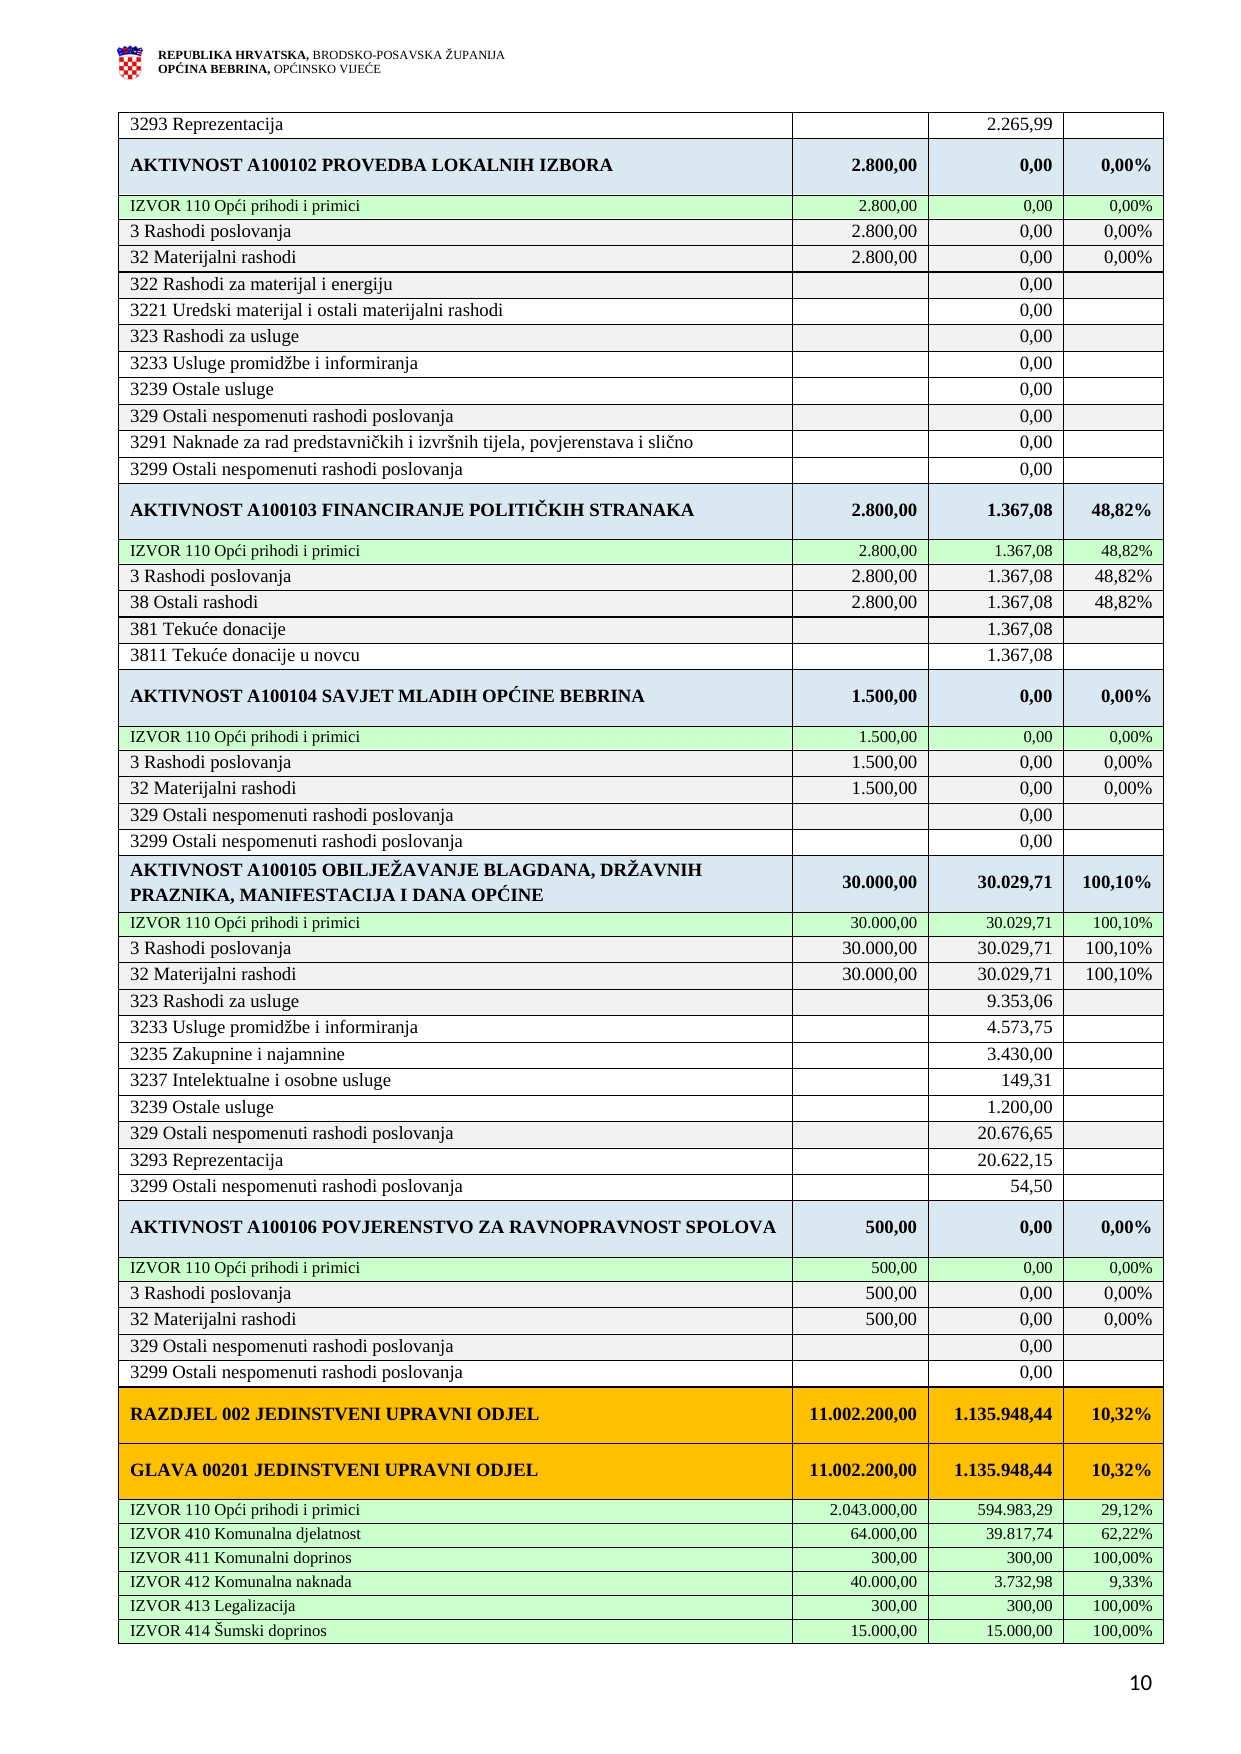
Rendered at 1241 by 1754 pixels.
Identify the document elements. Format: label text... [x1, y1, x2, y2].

table_cell 100,00% [1064, 1620, 1163, 1643]
table_cell [1064, 273, 1163, 298]
table_cell 323 Rashodi za usluge [119, 325, 792, 351]
table_cell 10,32% [1064, 1444, 1163, 1499]
table_cell 4.573,75 [929, 1016, 1063, 1042]
table_cell 329 Ostali nespomenuti rashodi poslovanja [119, 804, 792, 829]
table_cell 0,00 [929, 830, 1063, 855]
table_cell 15.000,00 [793, 1620, 928, 1643]
table_cell 10,32% [1064, 1388, 1163, 1443]
table_cell [793, 990, 928, 1015]
table_cell 323 Rashodi za usluge [119, 990, 792, 1015]
table_cell 0,00% [1064, 777, 1163, 802]
table_cell 3 Rashodi poslovanja [119, 220, 792, 245]
table_cell 0,00 [929, 220, 1063, 245]
table_cell 500,00 [793, 1308, 928, 1333]
table_cell 0,00 [929, 804, 1063, 829]
table_cell 2.800,00 [793, 196, 928, 218]
table_cell [793, 352, 928, 377]
table_cell 3299 Ostali nespomenuti rashodi poslovanja [119, 458, 792, 483]
table_cell 3291 Naknade za rad predstavničkih i izvršnih tijela, povjerenstava i slično [119, 431, 792, 457]
table_cell 0,00 [929, 405, 1063, 430]
table_cell 381 Tekuće donacije [119, 618, 792, 643]
table_cell 32 Materijalni rashodi [119, 963, 792, 989]
table_cell [1064, 1335, 1163, 1360]
table_cell 39.817,74 [929, 1524, 1063, 1547]
table_cell 1.500,00 [793, 670, 928, 726]
table_cell 329 Ostali nespomenuti rashodi poslovanja [119, 1335, 792, 1360]
table_cell 30.029,71 [929, 856, 1063, 912]
table_cell 329 Ostali nespomenuti rashodi poslovanja [119, 405, 792, 430]
table_cell 100,00% [1064, 1596, 1163, 1619]
table_cell 0,00 [929, 1335, 1063, 1360]
table_cell IZVOR 110 Opći prihodi i primici [119, 1258, 792, 1281]
table_cell [1064, 644, 1163, 669]
table_cell [793, 1149, 928, 1174]
table_cell 0,00% [1064, 220, 1163, 245]
table_cell 3299 Ostali nespomenuti rashodi poslovanja [119, 1175, 792, 1200]
table_cell [1064, 1069, 1163, 1094]
table_cell 1.367,08 [929, 591, 1063, 616]
table_cell 2.800,00 [793, 246, 928, 271]
table_cell 594.983,29 [929, 1500, 1063, 1523]
table_cell 3237 Intelektualne i osobne usluge [119, 1069, 792, 1094]
table_cell 0,00 [929, 670, 1063, 726]
table_cell 9.353,06 [929, 990, 1063, 1015]
table_cell 30.029,71 [929, 937, 1063, 962]
table_cell AKTIVNOST A100104 SAVJET MLADIH OPĆINE BEBRINA [119, 670, 792, 726]
table_cell [793, 644, 928, 669]
table_cell 54,50 [929, 1175, 1063, 1200]
table_cell [1064, 113, 1163, 138]
table_cell 0,00% [1064, 196, 1163, 218]
table_cell 3233 Usluge promidžbe i informiranja [119, 352, 792, 377]
table_cell 48,82% [1064, 565, 1163, 590]
table_cell [793, 325, 928, 351]
table_cell IZVOR 411 Komunalni doprinos [119, 1548, 792, 1571]
table_cell 0,00% [1064, 1201, 1163, 1257]
table_cell 0,00 [929, 196, 1063, 218]
table_cell 32 Materijalni rashodi [119, 1308, 792, 1333]
table_cell 0,00 [929, 431, 1063, 457]
table_cell 2.800,00 [793, 220, 928, 245]
table_cell 11.002.200,00 [793, 1388, 928, 1443]
table_cell 11.002.200,00 [793, 1444, 928, 1499]
table_cell 300,00 [793, 1596, 928, 1619]
table_cell 0,00% [1064, 727, 1163, 749]
table_cell 3299 Ostali nespomenuti rashodi poslovanja [119, 1361, 792, 1386]
table_cell 3293 Reprezentacija [119, 1149, 792, 1174]
table_cell 32 Materijalni rashodi [119, 777, 792, 802]
table_cell 0,00 [929, 1282, 1063, 1307]
table_cell 1.367,08 [929, 540, 1063, 563]
table_cell 0,00 [929, 325, 1063, 351]
table_cell 9,33% [1064, 1572, 1163, 1595]
table_cell IZVOR 410 Komunalna djelatnost [119, 1524, 792, 1547]
table_cell 1.135.948,44 [929, 1444, 1063, 1499]
table_cell 3 Rashodi poslovanja [119, 937, 792, 962]
table_cell 100,00% [1064, 1548, 1163, 1571]
table_cell 300,00 [929, 1596, 1063, 1619]
table_cell [1064, 830, 1163, 855]
table_cell 2.800,00 [793, 540, 928, 563]
table_cell 0,00% [1064, 1282, 1163, 1307]
table_cell 32 Materijalni rashodi [119, 246, 792, 271]
table_cell 0,00 [929, 1361, 1063, 1386]
table_cell 3.430,00 [929, 1043, 1063, 1068]
table_cell 3239 Ostale usluge [119, 378, 792, 404]
table_cell 48,82% [1064, 540, 1163, 563]
table_cell 0,00 [929, 727, 1063, 749]
table_cell [1064, 458, 1163, 483]
table_cell 3239 Ostale usluge [119, 1096, 792, 1121]
table_cell [793, 405, 928, 430]
table_cell 38 Ostali rashodi [119, 591, 792, 616]
table_cell 1.367,08 [929, 618, 1063, 643]
table_cell [1064, 325, 1163, 351]
picture [116, 44, 142, 80]
table_cell 62,22% [1064, 1524, 1163, 1547]
table_cell [1064, 1016, 1163, 1042]
table_cell [793, 804, 928, 829]
table_cell [793, 1122, 928, 1147]
table_cell 3.732,98 [929, 1572, 1063, 1595]
table_cell 1.200,00 [929, 1096, 1063, 1121]
table_cell 20.622,15 [929, 1149, 1063, 1174]
table_cell [793, 113, 928, 138]
table_cell IZVOR 413 Legalizacija [119, 1596, 792, 1619]
table_cell RAZDJEL 002 JEDINSTVENI UPRAVNI ODJEL [119, 1388, 792, 1443]
table_cell [793, 1335, 928, 1360]
table_cell [1064, 1361, 1163, 1386]
table_cell AKTIVNOST A100103 FINANCIRANJE POLITIČKIH STRANAKA [119, 484, 792, 539]
table_cell [793, 273, 928, 298]
table_cell 149,31 [929, 1069, 1063, 1094]
table_cell 0,00 [929, 458, 1063, 483]
table_cell IZVOR 110 Opći prihodi i primici [119, 1500, 792, 1523]
table_cell 20.676,65 [929, 1122, 1063, 1147]
table_cell [793, 1043, 928, 1068]
table_cell [793, 830, 928, 855]
table_cell 29,12% [1064, 1500, 1163, 1523]
table_cell [1064, 618, 1163, 643]
table_cell [1064, 1122, 1163, 1147]
table_cell 0,00% [1064, 139, 1163, 194]
table_cell 1.367,08 [929, 484, 1063, 539]
table_cell 322 Rashodi za materijal i energiju [119, 273, 792, 298]
table_cell 100,10% [1064, 963, 1163, 989]
table_cell 3233 Usluge promidžbe i informiranja [119, 1016, 792, 1042]
table_cell 0,00 [929, 139, 1063, 194]
table_cell 2.800,00 [793, 484, 928, 539]
table_cell 1.367,08 [929, 644, 1063, 669]
table_cell [1064, 804, 1163, 829]
table_cell 1.500,00 [793, 751, 928, 776]
table_cell 2.800,00 [793, 591, 928, 616]
table_cell [793, 1361, 928, 1386]
table_cell 0,00% [1064, 751, 1163, 776]
table_cell 3235 Zakupnine i najamnine [119, 1043, 792, 1068]
table_cell 1.500,00 [793, 727, 928, 749]
table_cell 3 Rashodi poslovanja [119, 1282, 792, 1307]
table_cell IZVOR 412 Komunalna naknada [119, 1572, 792, 1595]
table_cell 100,10% [1064, 856, 1163, 912]
table_cell 0,00 [929, 378, 1063, 404]
table_cell [1064, 1175, 1163, 1200]
table_cell 30.029,71 [929, 913, 1063, 936]
table_cell 0,00 [929, 1308, 1063, 1333]
table_cell IZVOR 110 Opći prihodi i primici [119, 913, 792, 936]
table_cell 0,00 [929, 777, 1063, 802]
table_cell [1064, 1096, 1163, 1121]
table_cell [793, 1069, 928, 1094]
table_cell 0,00% [1064, 1308, 1163, 1333]
table_cell 0,00 [929, 1201, 1063, 1257]
table_cell [793, 378, 928, 404]
table_cell 48,82% [1064, 591, 1163, 616]
table_cell [1064, 431, 1163, 457]
table_cell 0,00 [929, 273, 1063, 298]
table_cell 0,00 [929, 246, 1063, 271]
table_cell 329 Ostali nespomenuti rashodi poslovanja [119, 1122, 792, 1147]
table_cell [1064, 405, 1163, 430]
table_cell 2.800,00 [793, 565, 928, 590]
table_cell 40.000,00 [793, 1572, 928, 1595]
table_cell 30.000,00 [793, 937, 928, 962]
table_cell 500,00 [793, 1201, 928, 1257]
table_cell [1064, 1149, 1163, 1174]
table_cell [1064, 378, 1163, 404]
table_cell 1.135.948,44 [929, 1388, 1063, 1443]
table_cell 300,00 [793, 1548, 928, 1571]
table_cell 64.000,00 [793, 1524, 928, 1547]
table_cell IZVOR 110 Opći prihodi i primici [119, 540, 792, 563]
table_cell AKTIVNOST A100106 POVJERENSTVO ZA RAVNOPRAVNOST SPOLOVA [119, 1201, 792, 1257]
table_cell 2.265,99 [929, 113, 1063, 138]
table_cell 1.500,00 [793, 777, 928, 802]
table_cell 48,82% [1064, 484, 1163, 539]
table_cell 2.800,00 [793, 139, 928, 194]
table_cell [793, 431, 928, 457]
table_cell IZVOR 110 Opći prihodi i primici [119, 727, 792, 749]
table_cell 30.000,00 [793, 963, 928, 989]
table_cell 3299 Ostali nespomenuti rashodi poslovanja [119, 830, 792, 855]
table_cell 100,10% [1064, 937, 1163, 962]
table_cell [793, 1096, 928, 1121]
table_cell 100,10% [1064, 913, 1163, 936]
table_cell AKTIVNOST A100105 OBILJEŽAVANJE BLAGDANA, DRŽAVNIH PRAZNIKA, MANIFESTACIJA I DANA OPĆINE [119, 856, 792, 912]
table_cell [1064, 299, 1163, 324]
table_cell 15.000,00 [929, 1620, 1063, 1643]
table_cell 500,00 [793, 1258, 928, 1281]
table_cell 3 Rashodi poslovanja [119, 751, 792, 776]
table_cell 300,00 [929, 1548, 1063, 1571]
table_cell 0,00 [929, 299, 1063, 324]
table_cell [793, 618, 928, 643]
table_cell 3293 Reprezentacija [119, 113, 792, 138]
table_cell IZVOR 414 Šumski doprinos [119, 1620, 792, 1643]
table_cell [793, 458, 928, 483]
table_cell 500,00 [793, 1282, 928, 1307]
table_cell 0,00% [1064, 670, 1163, 726]
table_cell 0,00 [929, 751, 1063, 776]
table_cell 0,00% [1064, 1258, 1163, 1281]
table_cell 30.000,00 [793, 856, 928, 912]
table_cell [1064, 352, 1163, 377]
table_cell [793, 1175, 928, 1200]
table_cell 0,00 [929, 1258, 1063, 1281]
table_cell [793, 299, 928, 324]
table_cell 3 Rashodi poslovanja [119, 565, 792, 590]
table_cell GLAVA 00201 JEDINSTVENI UPRAVNI ODJEL [119, 1444, 792, 1499]
table_cell [793, 1016, 928, 1042]
table_cell 0,00% [1064, 246, 1163, 271]
table_cell AKTIVNOST A100102 PROVEDBA LOKALNIH IZBORA [119, 139, 792, 194]
table_cell 2.043.000,00 [793, 1500, 928, 1523]
table_cell 30.029,71 [929, 963, 1063, 989]
table_cell 3221 Uredski materijal i ostali materijalni rashodi [119, 299, 792, 324]
table_cell 3811 Tekuće donacije u novcu [119, 644, 792, 669]
table_cell [1064, 1043, 1163, 1068]
table_cell [1064, 990, 1163, 1015]
table_cell 1.367,08 [929, 565, 1063, 590]
table_cell IZVOR 110 Opći prihodi i primici [119, 196, 792, 218]
table_cell 30.000,00 [793, 913, 928, 936]
table_cell 0,00 [929, 352, 1063, 377]
